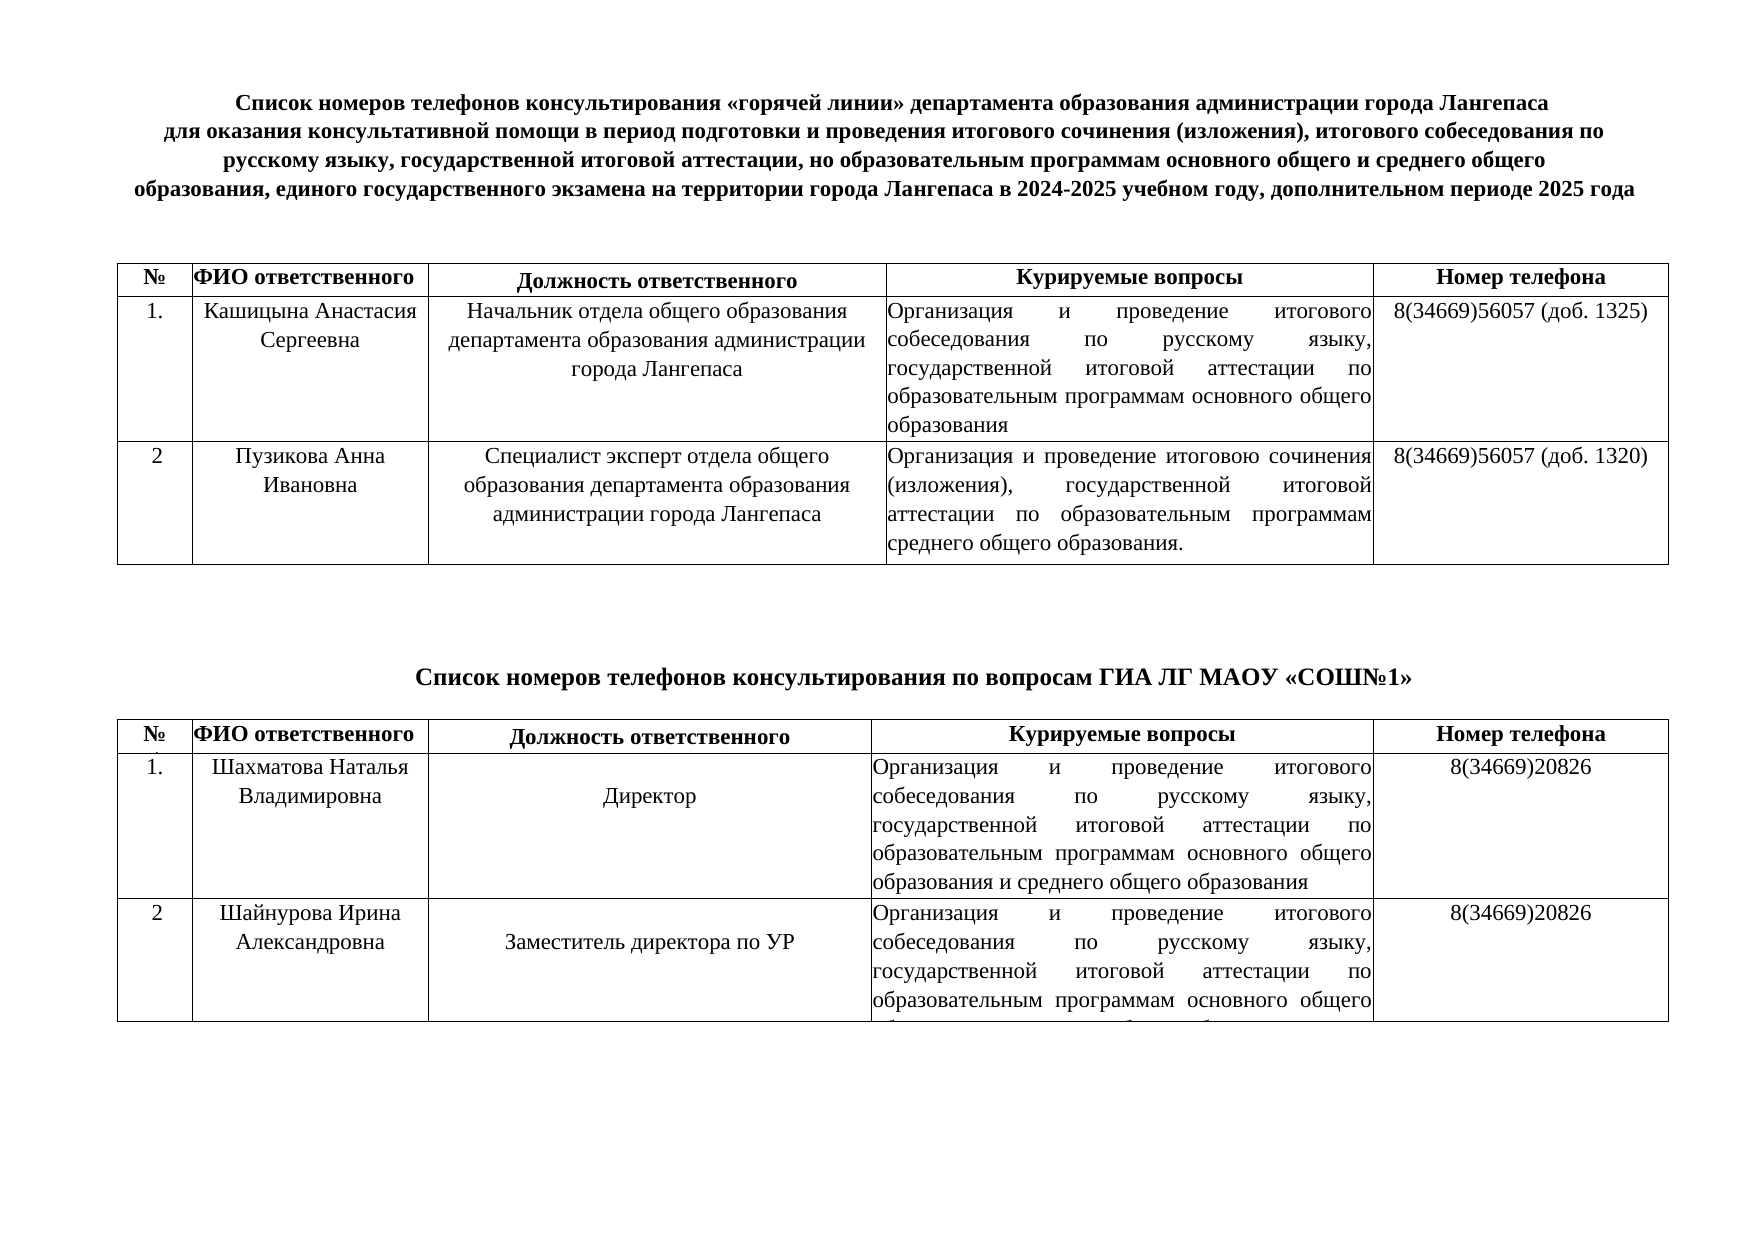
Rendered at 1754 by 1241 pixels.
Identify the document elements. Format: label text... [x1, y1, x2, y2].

table_cell Организация и проведение итогового собеседования по русскому языку, государственной итоговой аттестации по образовательным программам основного общего образования [887, 297, 1373, 441]
table_cell 2 [118, 442, 192, 564]
table_cell Организация и проведение итогового собеседования по русскому языку, государственной итоговой аттестации по образовательным программам основного общего образования и среднего общего образования [872, 754, 1373, 898]
table_header ФИО ответственного [193, 720, 428, 752]
table_cell Пузикова Анна Ивановна [193, 442, 428, 564]
table_header Курируемые вопросы [887, 264, 1373, 296]
table_cell 2 [118, 899, 192, 1021]
table_cell Организация и проведение итоговою сочинения (изложения), государственной итоговой аттестации по образовательным программам среднего общего образования. [887, 442, 1373, 564]
table_cell 1. [118, 297, 192, 441]
table_header Номер телефона [1374, 264, 1668, 296]
table_header Номер телефона [1374, 720, 1668, 752]
table_cell 8(34669)56057 (доб. 1320) [1374, 442, 1668, 564]
table_cell Шахматова Наталья Владимировна [193, 754, 428, 898]
table_cell 8(34669)20826 [1374, 754, 1668, 898]
table_cell Кашицына Анастасия Сергеевна [193, 297, 428, 441]
table_header № н/п [118, 720, 192, 752]
table_header Должность ответственного [429, 264, 886, 296]
table_cell Организация и проведение итогового собеседования по русскому языку, государственной итоговой аттестации по образовательным программам основного общего образования и среднего общего образования [872, 899, 1373, 1021]
table_header ФИО ответственного [193, 264, 428, 296]
table_cell Начальник отдела общего образования департамента образования администрации города Лангепаса [429, 297, 886, 441]
text Список номеров телефонов консультирования «горячей линии» департамента образования администрации города Лангепаса для оказания консультативной помощи в период подготовки и проведения итогового сочинения (изложения), итогового собеседования по русскому языку, государственной итоговой аттестации, но образовательным программам основного общего и среднего общего образования, единого государственного экзамена на территории города Лангепаса в 2024-2025 учебном году, дополнительном периоде 2025 года [133, 89, 1636, 202]
table_header Курируемые вопросы [872, 720, 1373, 752]
text Список номеров телефонов консультирования по вопросам ГИА ЛГ МАОУ «СОШ№1» [118, 662, 1636, 690]
table_cell Заместитель директора по УР [429, 899, 871, 1021]
table_cell Шайнурова Ирина Александровна [193, 899, 428, 1021]
table_header Должность ответственного [429, 720, 871, 752]
table_cell 8(34669)56057 (доб. 1325) [1374, 297, 1668, 441]
table_cell Специалист эксперт отдела общего образования департамента образования администрации города Лангепаса [429, 442, 886, 564]
table_cell 1. [118, 754, 192, 898]
table_cell 8(34669)20826 [1374, 899, 1668, 1021]
table_cell Директор [429, 754, 871, 898]
table_header № н/п [118, 264, 192, 296]
